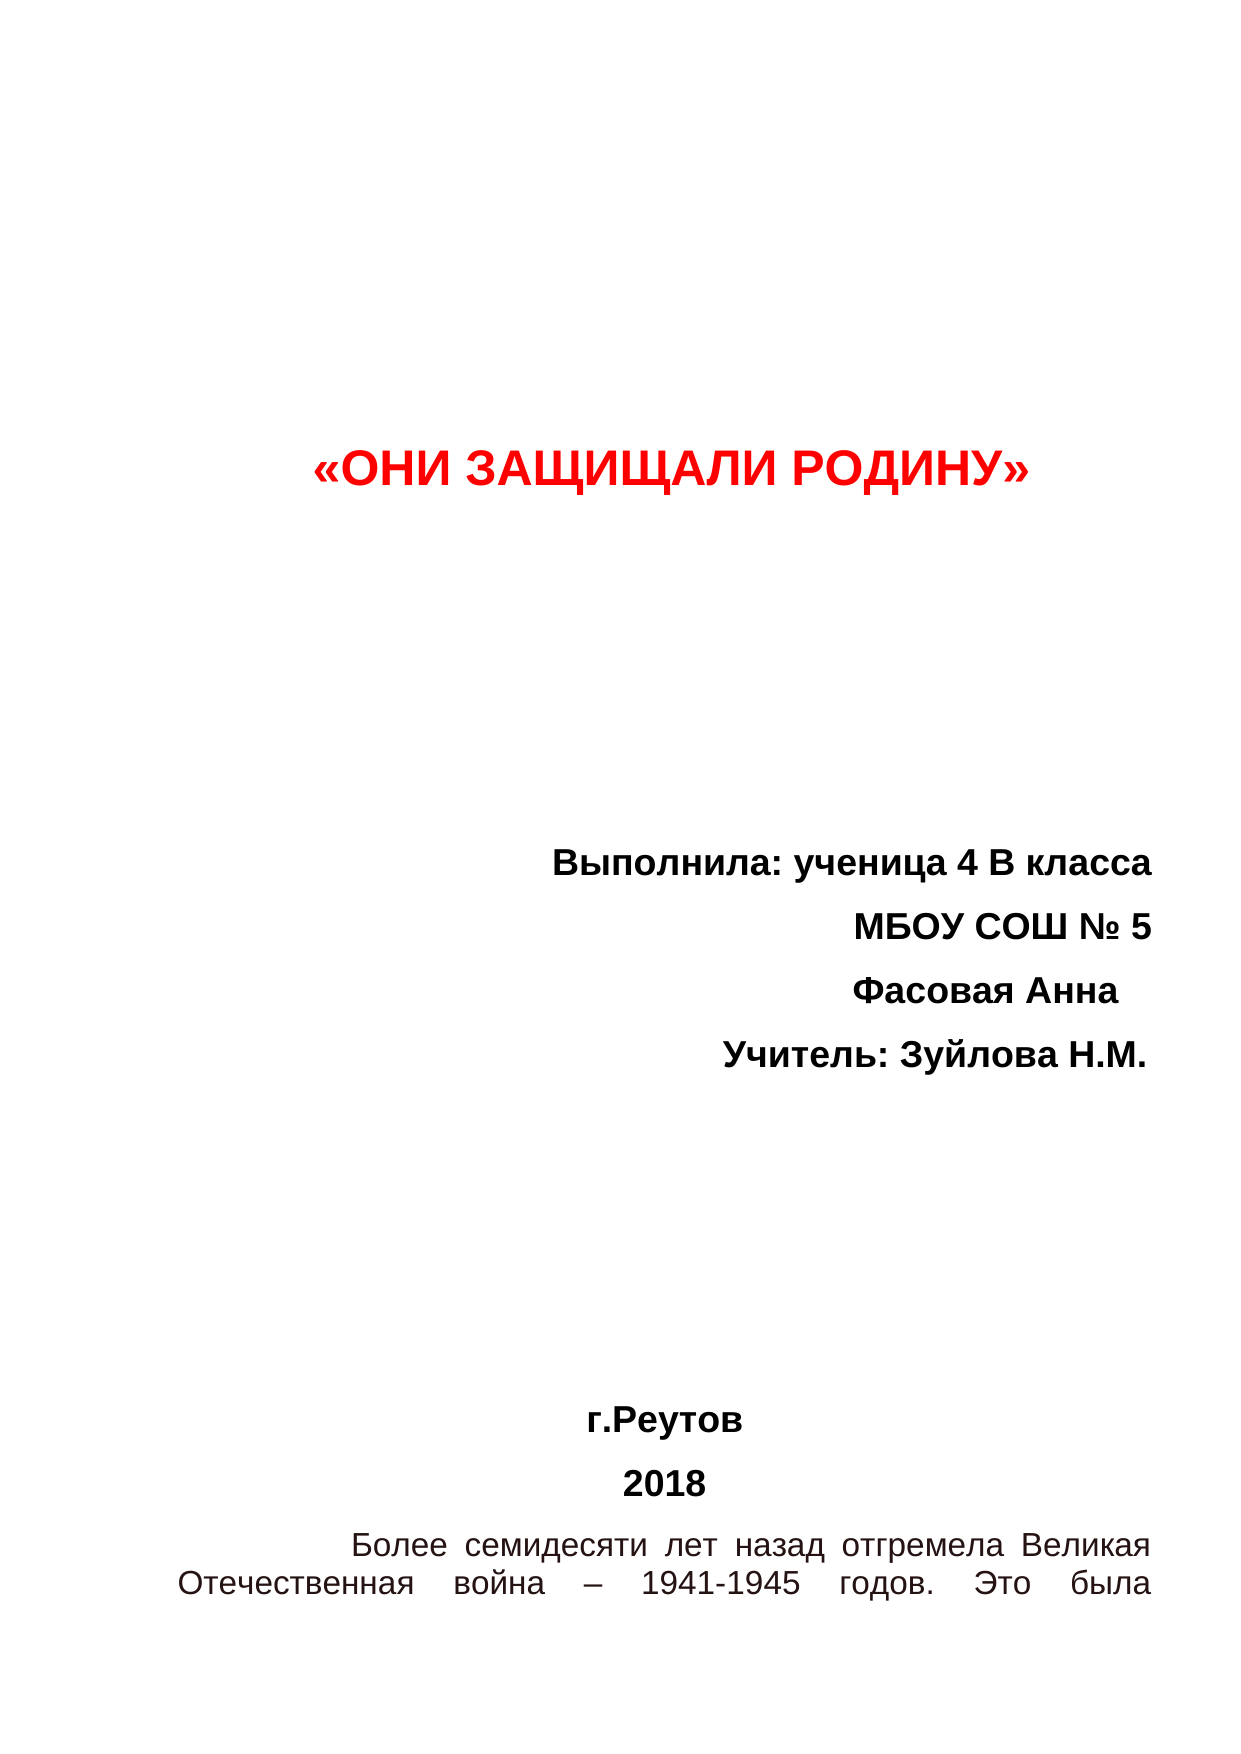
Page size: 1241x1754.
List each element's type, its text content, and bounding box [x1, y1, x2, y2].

text «ОНИ ЗАЩИЩАЛИ РОДИНУ» [177, 438, 1152, 495]
text МБОУ СОШ № 5 [177, 904, 1152, 948]
text г.Реутов [177, 1397, 1152, 1440]
text Учитель: Зуйлова Н.М. [472, 1032, 1152, 1076]
text Фасовая Анна [767, 968, 1152, 1012]
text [177, 1525, 1152, 1602]
text 2018 [177, 1461, 1152, 1504]
text Выполнила: ученица 4 В класса [177, 841, 1152, 884]
